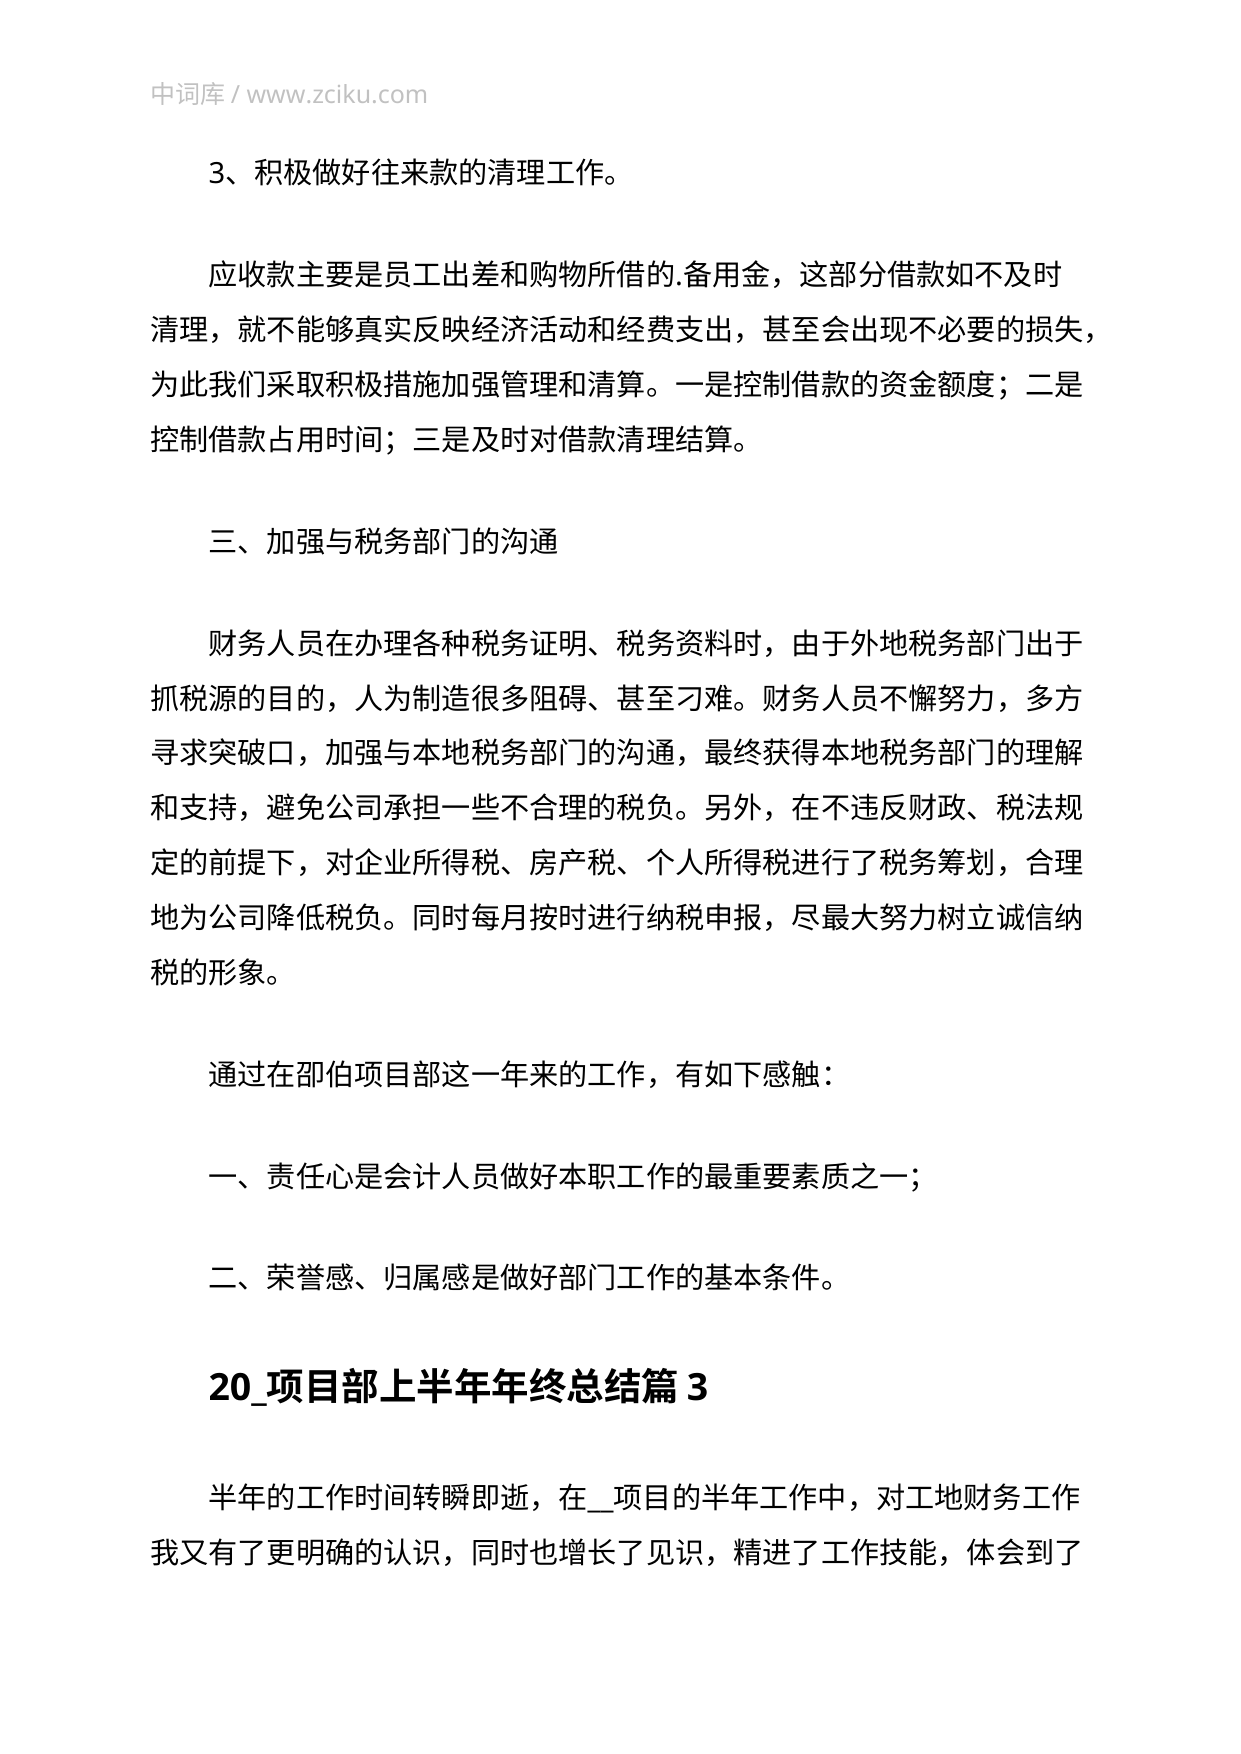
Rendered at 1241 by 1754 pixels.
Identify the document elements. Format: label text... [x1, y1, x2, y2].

text 通过在卲伯项目部这一年来的工作，有如下感触： [150, 1051, 1090, 1094]
text 应收款主要是员工出差和购物所借的.备用金，这部分借款如不及时清理，就不能够真实反映经济活动和经费支出，甚至会出现不必要的损失，为此我们采取积极措施加强管理和清算。一是控制借款的资金额度；二是控制借款占用时间；三是及时对借款清理结算。 [150, 252, 1090, 459]
text 财务人员在办理各种税务证明、税务资料时，由于外地税务部门出于抓税源的目的，人为制造很多阻碍、甚至刁难。财务人员不懈努力，多方寻求突破口，加强与本地税务部门的沟通，最终获得本地税务部门的理解和支持，避免公司承担一些不合理的税负。另外，在不违反财政、税法规定的前提下，对企业所得税、房产税、个人所得税进行了税务筹划，合理地为公司降低税负。同时每月按时进行纳税申报，尽最大努力树立诚信纳税的形象。 [150, 620, 1090, 992]
text 一、责任心是会计人员做好本职工作的最重要素质之一； [150, 1153, 1090, 1196]
text 20_项目部上半年年终总结篇3 [150, 1357, 1090, 1411]
text 三、加强与税务部门的沟通 [150, 518, 1090, 561]
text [150, 1474, 1090, 1572]
text 3、积极做好往来款的清理工作。 [150, 150, 1090, 192]
text 二、荣誉感、归属感是做好部门工作的基本条件。 [150, 1255, 1090, 1297]
